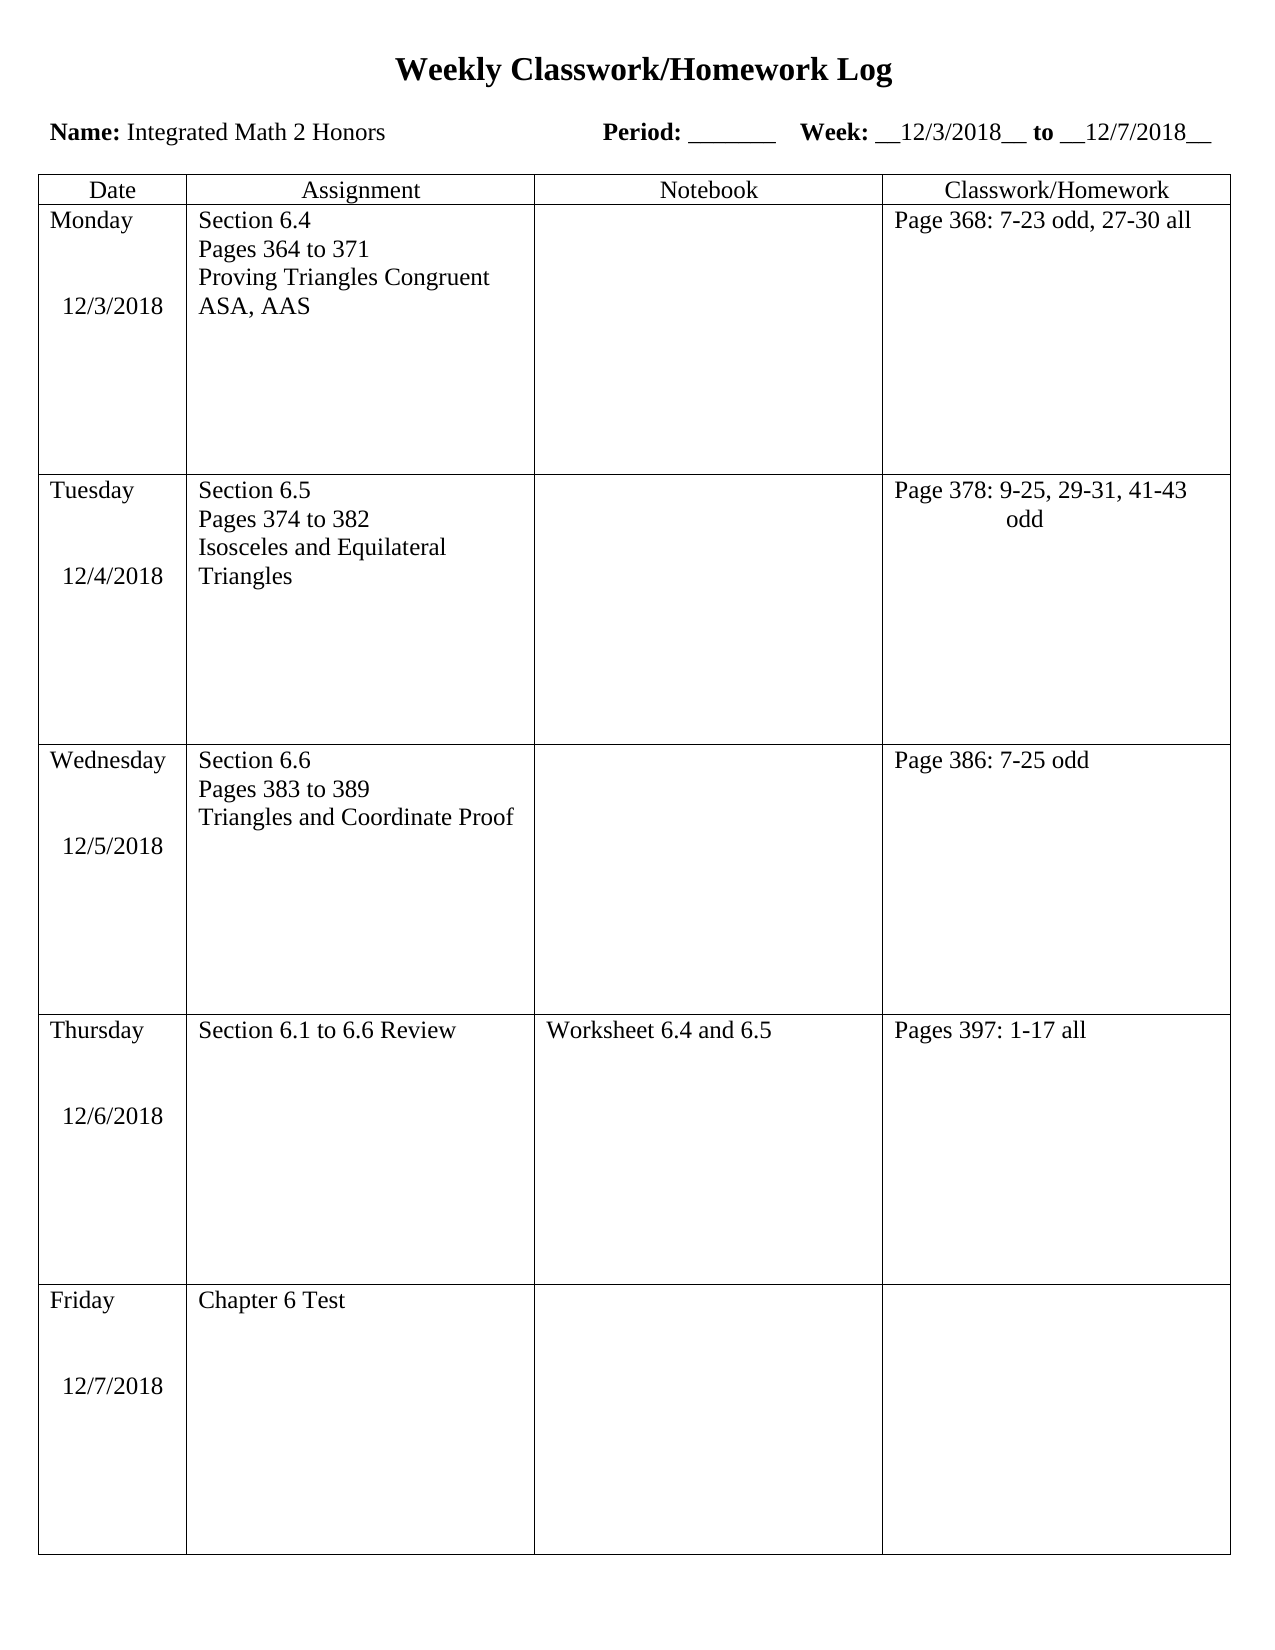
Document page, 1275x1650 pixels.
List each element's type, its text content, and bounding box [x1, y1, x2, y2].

table_header Notebook [535, 175, 882, 204]
table_cell Page 378: 9-25, 29-31, 41-43 odd [883, 475, 1230, 744]
table_header Date [39, 175, 186, 204]
table_cell Section 6.5 Pages 374 to 382 Isosceles and Equilateral Triangles [187, 475, 534, 744]
table_cell Chapter 6 Test [187, 1285, 534, 1554]
table_header Assignment [187, 175, 534, 204]
table_cell Section 6.4 Pages 364 to 371 Proving Triangles Congruent ASA, AAS [187, 205, 534, 474]
table_cell [883, 1285, 1230, 1554]
table_cell [535, 475, 882, 744]
table_cell [535, 745, 882, 1014]
table_cell Wednesday 12/5/2018 [39, 745, 186, 1014]
table_cell Page 386: 7-25 odd [883, 745, 1230, 1014]
text Name: Integrated Math 2 Honors Period: _______ Week: __12/3/2018__ to __12/7/2018__ [49, 117, 1237, 145]
table_cell Section 6.6 Pages 383 to 389 Triangles and Coordinate Proof [187, 745, 534, 1014]
table_cell Section 6.1 to 6.6 Review [187, 1015, 534, 1284]
table_cell Page 368: 7-23 odd, 27-30 all [883, 205, 1230, 474]
table_cell Worksheet 6.4 and 6.5 [535, 1015, 882, 1284]
table_cell [535, 1285, 882, 1554]
table_cell [535, 205, 882, 474]
table_cell Thursday 12/6/2018 [39, 1015, 186, 1284]
table_cell Monday 12/3/2018 [39, 205, 186, 474]
table_cell Pages 397: 1-17 all [883, 1015, 1230, 1284]
text Weekly Classwork/Homework Log [49, 49, 1237, 88]
table_cell Friday 12/7/2018 [39, 1285, 186, 1554]
table_header Classwork/Homework [883, 175, 1230, 204]
table_cell Tuesday 12/4/2018 [39, 475, 186, 744]
